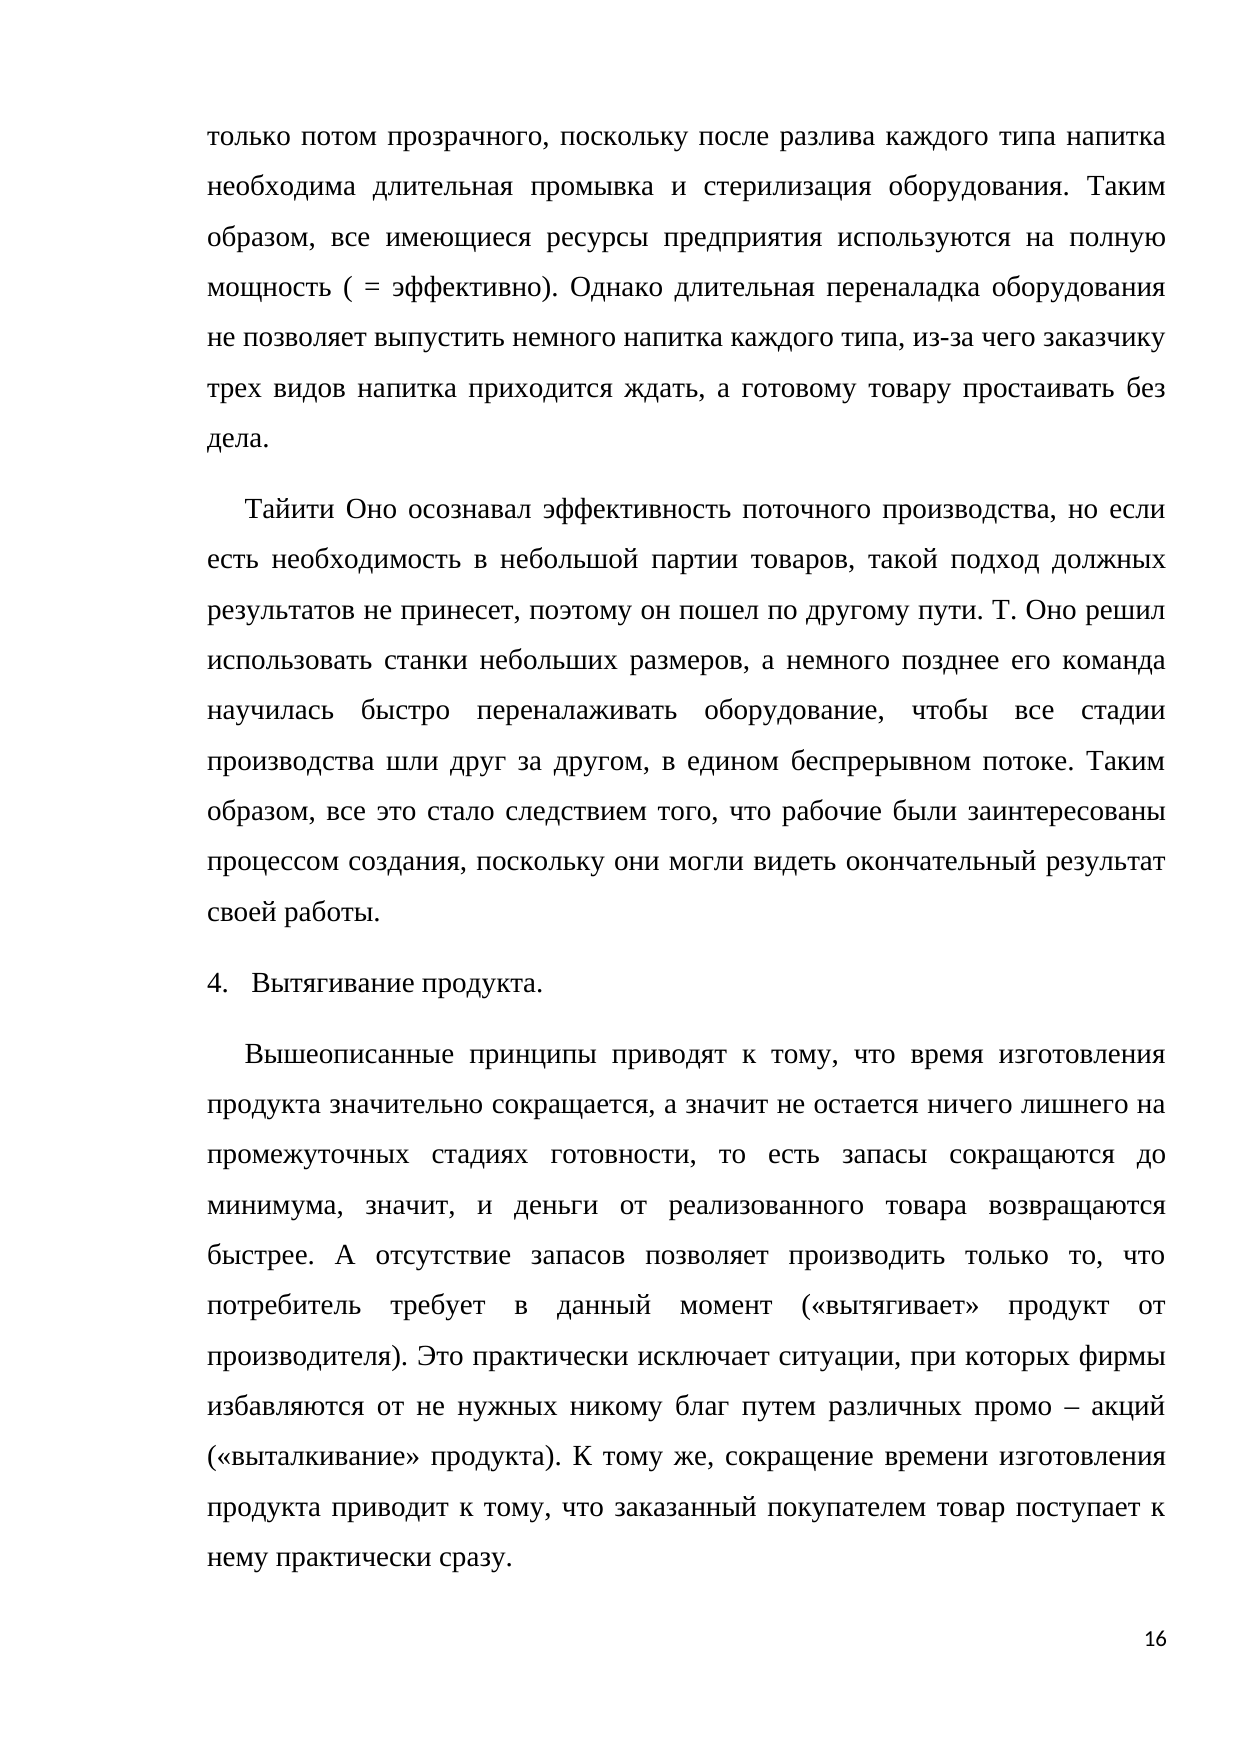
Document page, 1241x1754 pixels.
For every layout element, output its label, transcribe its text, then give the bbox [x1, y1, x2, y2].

list Вытягивание продукта. [207, 965, 1167, 998]
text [207, 118, 1167, 453]
text Тайити Оно осознавал эффективность поточного производства, но если есть необходимость в небольшой партии товаров, такой подход должных результатов не принесет, поэтому он пошел по другому пути. Т. Оно решил использовать станки небольших размеров, а немного позднее его команда научилась быстро переналаживать оборудование, чтобы все стадии производства шли друг за другом, в едином беспрерывном потоке. Таким образом, все это стало следствием того, что рабочие были заинтересованы процессом создания, поскольку они могли видеть окончательный результат своей работы. [207, 491, 1167, 927]
text Вышеописанные принципы приводят к тому, что время изготовления продукта значительно сокращается, а значит не остается ничего лишнего на промежуточных стадиях готовности, то есть запасы сокращаются до минимума, значит, и деньги от реализованного товара возвращаются быстрее. А отсутствие запасов позволяет производить только то, что потребитель требует в данный момент («вытягивает» продукт от производителя). Это практически исключает ситуации, при которых фирмы избавляются от не нужных никому благ путем различных промо – акций («выталкивание» продукта). К тому же, сокращение времени изготовления продукта приводит к тому, что заказанный покупателем товар поступает к нему практически сразу. [207, 1036, 1167, 1573]
